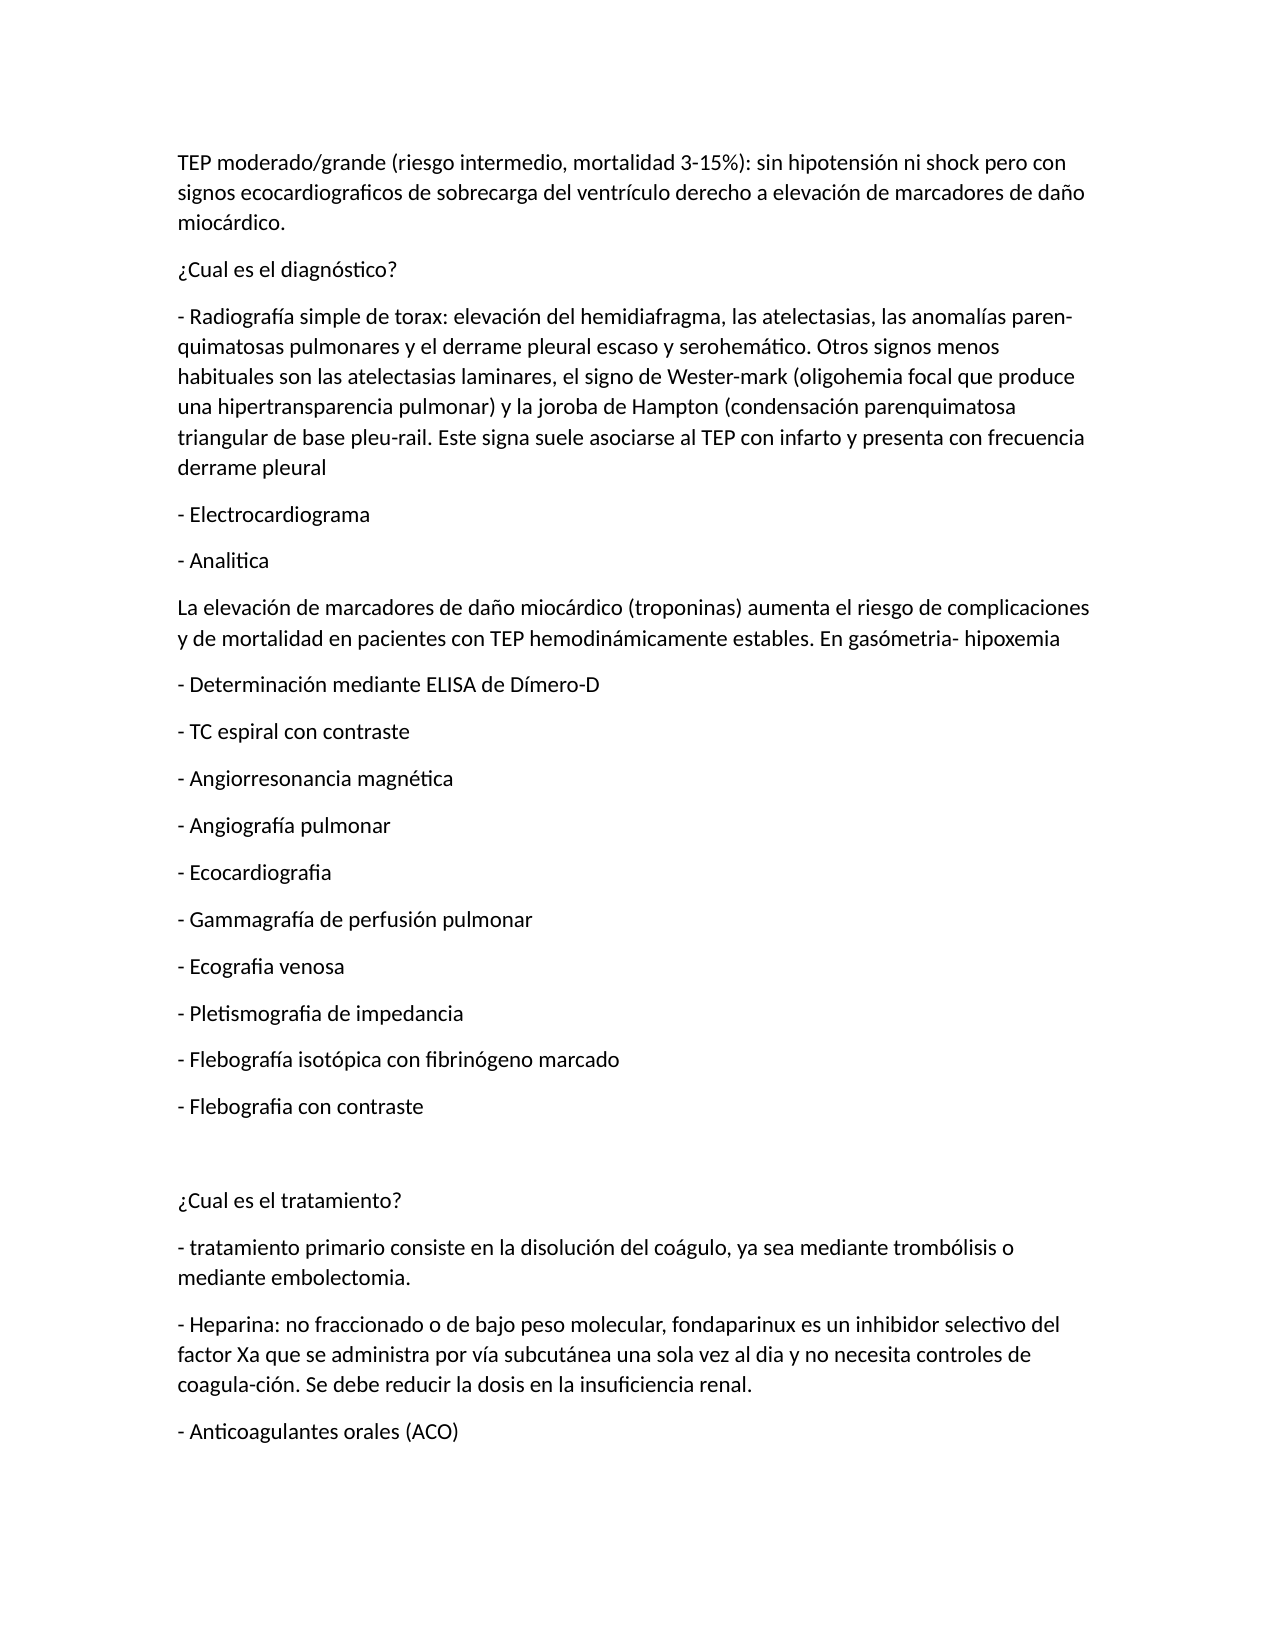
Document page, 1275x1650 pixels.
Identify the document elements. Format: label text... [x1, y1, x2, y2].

text - ⁠Flebografia con contraste [177, 1092, 1098, 1120]
text - Radiografía simple de torax: elevación del hemidiafragma, las atelectasias, las anomalías paren-quimatosas pulmonares y el derrame pleural escaso y serohemático. Otros signos menos habituales son las atelectasias laminares, el signo de Wester-mark (oligohemia focal que produce una hipertransparencia pulmonar) y la joroba de Hampton (condensación parenquimatosa triangular de base pleu-rail. Este signa suele asociarse al TEP con infarto y presenta con frecuencia derrame pleural [177, 302, 1098, 481]
text - ⁠Electrocardiograma [177, 500, 1098, 528]
text - ⁠Gammagrafía de perfusión pulmonar [177, 905, 1098, 933]
text - ⁠Anticoagulantes orales (ACO) [177, 1417, 1098, 1445]
text La elevación de marcadores de daño miocárdico (troponinas) aumenta el riesgo de complicaciones y de mortalidad en pacientes con TEP hemodinámicamente estables. En gasómetria- hipoxemia [177, 593, 1098, 652]
text - ⁠Analitica [177, 547, 1098, 574]
text - ⁠Angiografía pulmonar [177, 811, 1098, 839]
text - ⁠Flebografía isotópica con fibrinógeno marcado [177, 1046, 1098, 1073]
text - ⁠Ecocardiografia [177, 858, 1098, 886]
text - ⁠Heparina: no fraccionado o de bajo peso molecular, fondaparinux es un inhibidor selectivo del factor Xa que se administra por vía subcutánea una sola vez al dia y no necesita controles de coagula-ción. Se debe reducir la dosis en la insuficiencia renal. [177, 1310, 1098, 1398]
text - Determinación mediante ELISA de Dímero-D [177, 671, 1098, 698]
text - ⁠⁠Pletismografia de impedancia [177, 999, 1098, 1027]
text ¿Cual es el tratamiento? [177, 1186, 1098, 1214]
text ¿Cual es el diagnóstico? [177, 255, 1098, 283]
text - ⁠TC espiral con contraste [177, 717, 1098, 745]
text - tratamiento primario consiste en la disolución del coágulo, ya sea mediante trombólisis o mediante embolectomia. [177, 1233, 1098, 1291]
text - ⁠Angiorresonancia magnética [177, 764, 1098, 792]
text TEP moderado/grande (riesgo intermedio, mortalidad 3-15%): sin hipotensión ni shock pero con signos ecocardiograficos de sobrecarga del ventrículo derecho a elevación de marcadores de daño miocárdico. [177, 148, 1098, 236]
text - Ecografia venosa [177, 952, 1098, 980]
